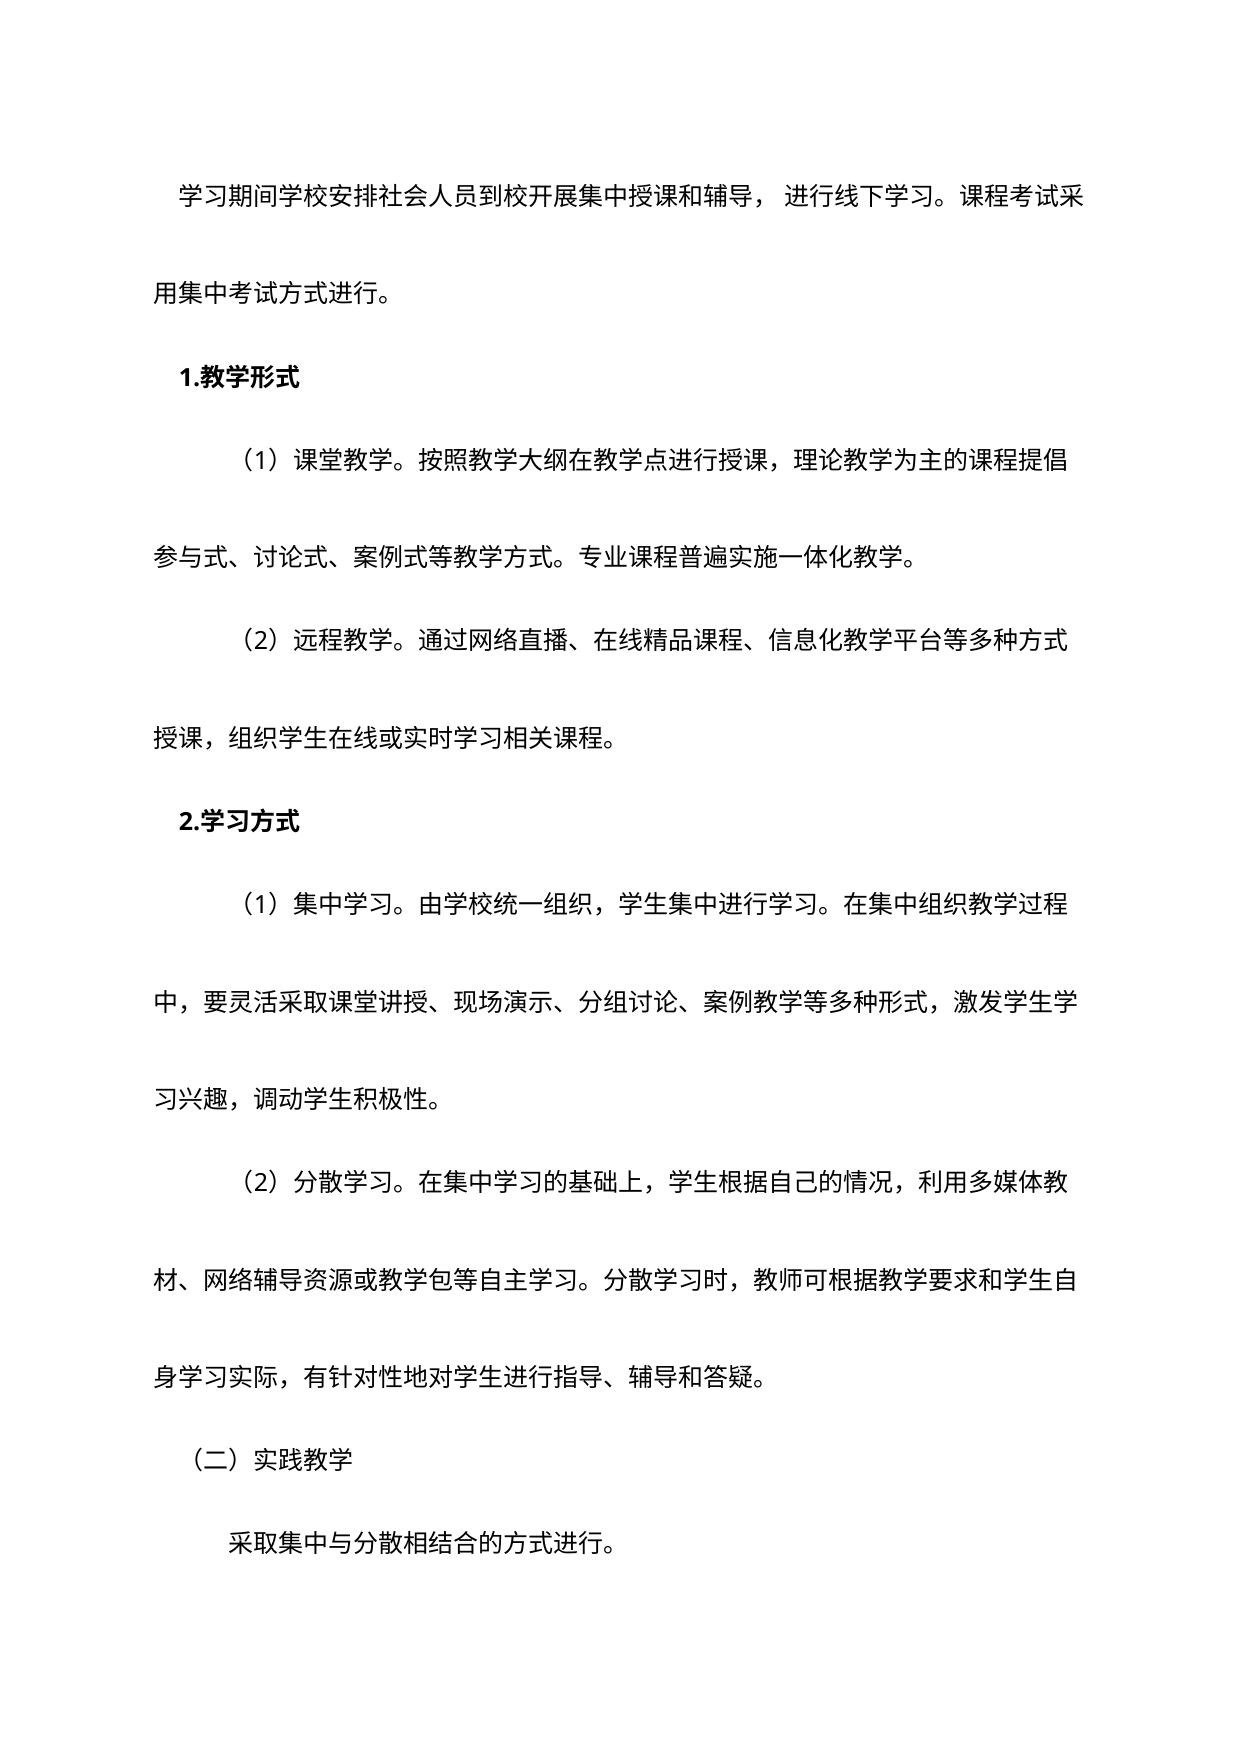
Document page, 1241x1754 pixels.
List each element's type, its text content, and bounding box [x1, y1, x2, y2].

text 2.学习方式 [153, 787, 1087, 852]
text 1.教学形式 [153, 343, 1087, 408]
text 学习期间学校安排社会人员到校开展集中授课和辅导， 进行线下学习。课程考试采用集中考试方式进行。 [153, 162, 1087, 324]
text （1）集中学习。由学校统一组织，学生集中进行学习。在集中组织教学过程中，要灵活采取课堂讲授、现场演示、分组讨论、案例教学等多种形式，激发学生学习兴趣，调动学生积极性。 [153, 870, 1087, 1130]
text （2）分散学习。在集中学习的基础上，学生根据自己的情况，利用多媒体教材、网络辅导资源或教学包等自主学习。分散学习时，教师可根据教学要求和学生自身学习实际，有针对性地对学生进行指导、辅导和答疑。 [153, 1148, 1087, 1408]
text （1）课堂教学。按照教学大纲在教学点进行授课，理论教学为主的课程提倡参与式、讨论式、案例式等教学方式。专业课程普遍实施一体化教学。 [153, 426, 1087, 588]
text 采取集中与分散相结合的方式进行。 [153, 1509, 1087, 1574]
text （2）远程教学。通过网络直播、在线精品课程、信息化教学平台等多种方式授课，组织学生在线或实时学习相关课程。 [153, 606, 1087, 769]
text （二）实践教学 [153, 1426, 1087, 1491]
